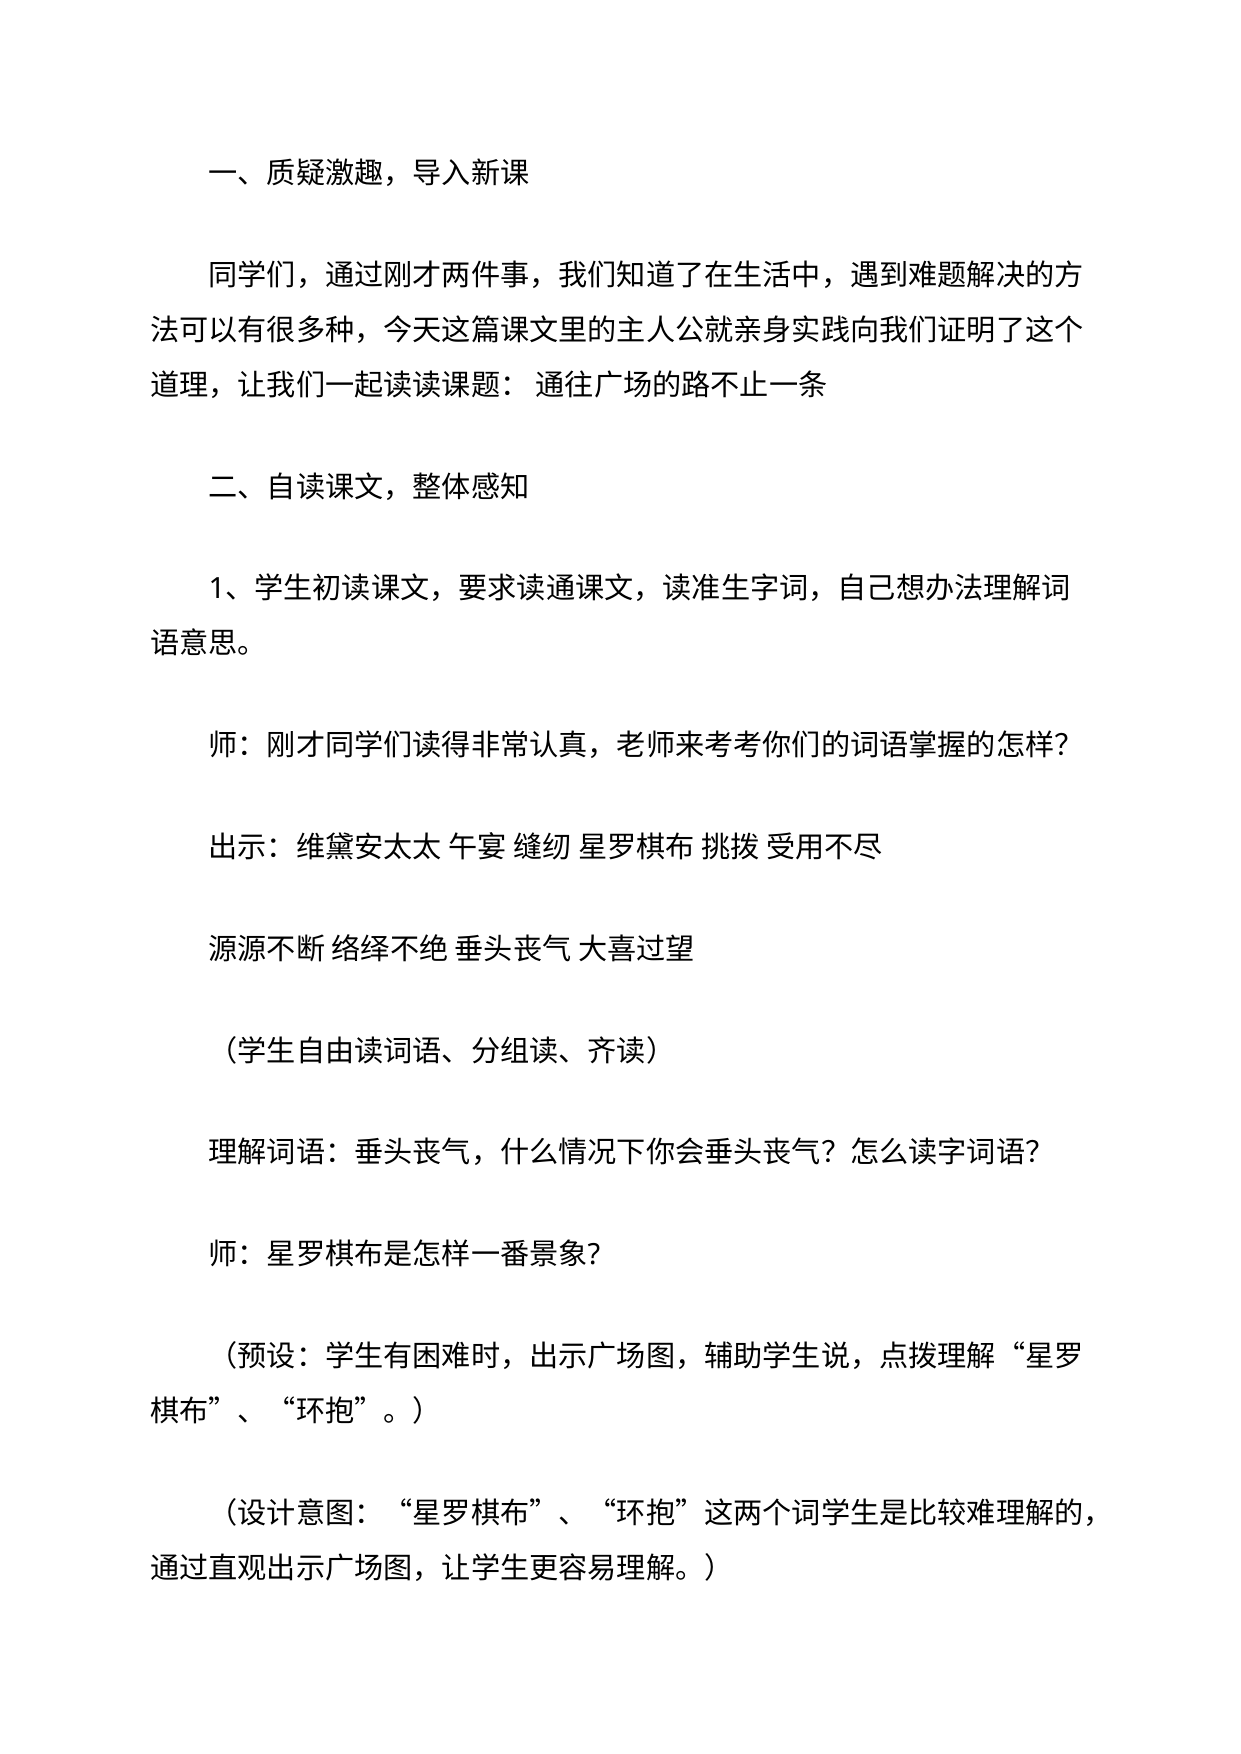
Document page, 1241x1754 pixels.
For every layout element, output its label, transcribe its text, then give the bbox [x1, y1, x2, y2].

text 一、质疑激趣，导入新课 [150, 150, 1090, 192]
text （预设：学生有困难时，出示广场图，辅助学生说，点拨理解“星罗棋布”、“环抱”。） [150, 1333, 1090, 1430]
text 出示：维黛安太太 午宴 缝纫 星罗棋布 挑拨 受用不尽 [150, 824, 1090, 866]
text 源源不断 络绎不绝 垂头丧气 大喜过望 [150, 925, 1090, 968]
text （设计意图：“星罗棋布”、“环抱”这两个词学生是比较难理解的，通过直观出示广场图，让学生更容易理解。） [150, 1489, 1090, 1587]
text （学生自由读词语、分组读、齐读） [150, 1027, 1090, 1069]
text 理解词语：垂头丧气，什么情况下你会垂头丧气？怎么读字词语？ [150, 1129, 1090, 1171]
text 师：刚才同学们读得非常认真，老师来考考你们的词语掌握的怎样？ [150, 722, 1090, 764]
text 师：星罗棋布是怎样一番景象? [150, 1231, 1090, 1273]
text 二、自读课文，整体感知 [150, 463, 1090, 506]
text 1、学生初读课文，要求读通课文，读准生字词，自己想办法理解词语意思。 [150, 565, 1090, 662]
text 同学们，通过刚才两件事，我们知道了在生活中，遇到难题解决的方法可以有很多种，今天这篇课文里的主人公就亲身实践向我们证明了这个道理，让我们一起读读课题： 通往广场的路不止一条 [150, 252, 1090, 404]
